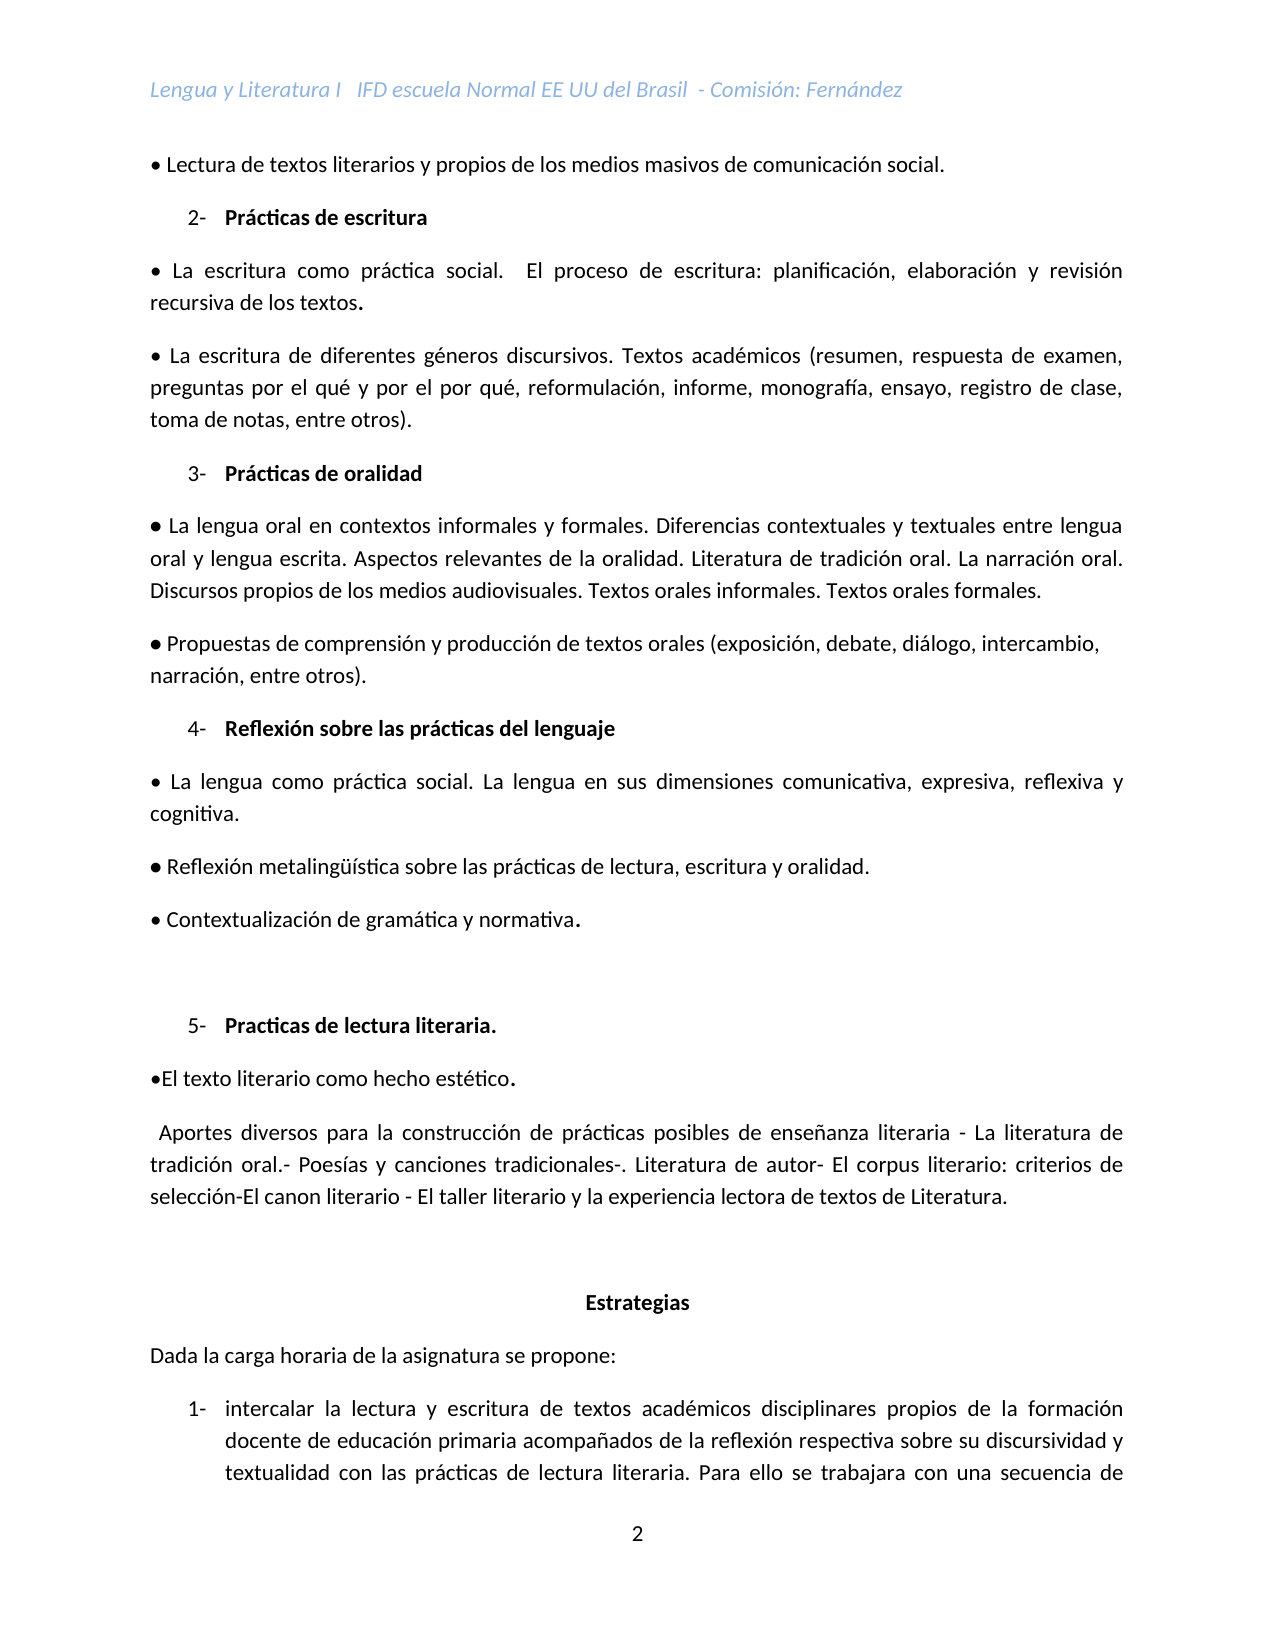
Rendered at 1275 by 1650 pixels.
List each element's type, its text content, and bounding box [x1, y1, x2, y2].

list Prácticas de escritura [187, 203, 1125, 231]
text • La lengua oral en contextos informales y formales. Diferencias contextuales y textuales entre lengua oral y lengua escrita. Aspectos relevantes de la oralidad. Literatura de tradición oral. La narración oral. Discursos propios de los medios audiovisuales. Textos orales informales. Textos orales formales. [150, 512, 1125, 604]
list Practicas de lectura literaria. [187, 1012, 1125, 1039]
text • La escritura como práctica social. El proceso de escritura: planificación, elaboración y revisión recursiva de los textos. [150, 256, 1125, 316]
text Aportes diversos para la construcción de prácticas posibles de enseñanza literaria - La literatura de tradición oral.- Poesías y canciones tradicionales-. Literatura de autor- El corpus literario: criterios de selección-El canon literario - El taller literario y la experiencia lectora de textos de Literatura. [150, 1118, 1125, 1210]
text Estrategias [150, 1288, 1125, 1316]
text • Reflexión metalingüística sobre las prácticas de lectura, escritura y oralidad. [150, 852, 1125, 881]
list Prácticas de oralidad [187, 459, 1125, 487]
text • Contextualización de gramática y normativa. [150, 906, 1125, 933]
text •El texto literario como hecho estético. [150, 1064, 1125, 1093]
text • La lengua como práctica social. La lengua en sus dimensiones comunicativa, expresiva, reflexiva y cognitiva. [150, 767, 1125, 827]
text Dada la carga horaria de la asignatura se propone: [150, 1341, 1125, 1369]
text • Lectura de textos literarios y propios de los medios masivos de comunicación social. [150, 150, 1125, 178]
text • Propuestas de comprensión y producción de textos orales (exposición, debate, diálogo, intercambio, narración, entre otros). [150, 629, 1125, 689]
text • La escritura de diferentes géneros discursivos. Textos académicos (resumen, respuesta de examen, preguntas por el qué y por el por qué, reformulación, informe, monografía, ensayo, registro de clase, toma de notas, entre otros). [150, 341, 1125, 434]
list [187, 1394, 1125, 1486]
list Reflexión sobre las prácticas del lenguaje [187, 714, 1125, 742]
